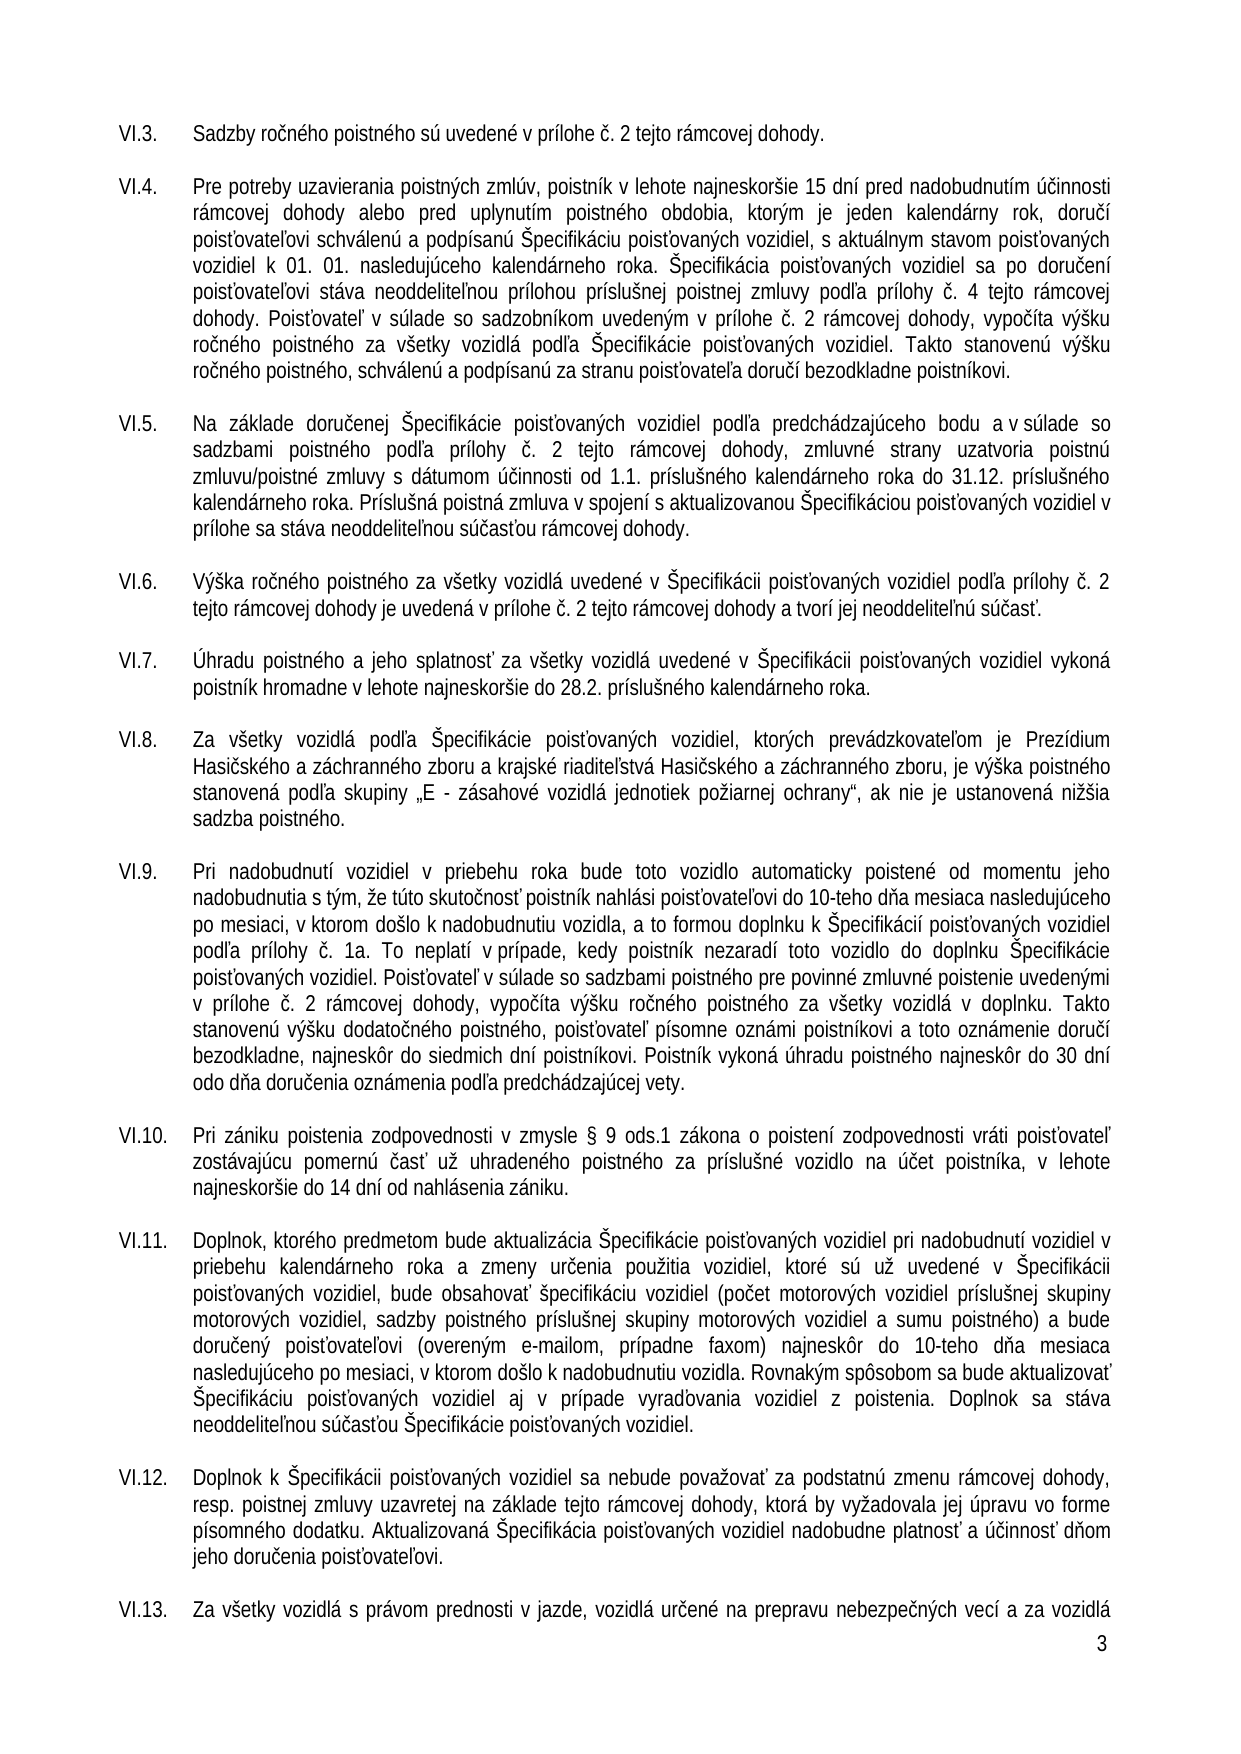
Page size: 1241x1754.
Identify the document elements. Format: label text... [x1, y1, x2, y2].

list Pre potreby uzavierania poistných zmlúv, poistník v lehote najneskoršie 15 dní pred nadobudnutím účinnosti rámcovej dohody alebo pred uplynutím poistného obdobia, ktorým je jeden kalendárny rok, doručí poisťovateľovi schválenú a podpísanú Špecifikáciu poisťovaných vozidiel, s aktuálnym stavom poisťovaných vozidiel k 01. 01. nasledujúceho kalendárneho roka. Špecifikácia poisťovaných vozidiel sa po doručení poisťovateľovi stáva neoddeliteľnou prílohou príslušnej poistnej zmluvy podľa prílohy č. 4 tejto rámcovej dohody. Poisťovateľ v súlade so sadzobníkom uvedeným v prílohe č. 2 rámcovej dohody, vypočíta výšku ročného poistného za všetky vozidlá podľa Špecifikácie poisťovaných vozidiel. Takto stanovenú výšku ročného poistného, schválenú a podpísanú za stranu poisťovateľa doručí bezodkladne poistníkovi. [119, 173, 1111, 384]
list Sadzby ročného poistného sú uvedené v prílohe č. 2 tejto rámcovej dohody. [119, 120, 1111, 146]
list Úhradu poistného a jeho splatnosť za všetky vozidlá uvedené v Špecifikácii poisťovaných vozidiel vykoná poistník hromadne v lehote najneskoršie do 28.2. príslušného kalendárneho roka. [119, 647, 1111, 700]
list Výška ročného poistného za všetky vozidlá uvedené v Špecifikácii poisťovaných vozidiel podľa prílohy č. 2 tejto rámcovej dohody je uvedená v prílohe č. 2 tejto rámcovej dohody a tvorí jej neoddeliteľnú súčasť. [119, 568, 1111, 621]
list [119, 1596, 1111, 1622]
list Na základe doručenej Špecifikácie poisťovaných vozidiel podľa predchádzajúceho bodu a v súlade so sadzbami poistného podľa prílohy č. 2 tejto rámcovej dohody, zmluvné strany uzatvoria poistnú zmluvu/poistné zmluvy s dátumom účinnosti od 1.1. príslušného kalendárneho roka do 31.12. príslušného kalendárneho roka. Príslušná poistná zmluva v spojení s aktualizovanou Špecifikáciou poisťovaných vozidiel v prílohe sa stáva neoddeliteľnou súčasťou rámcovej dohody. [119, 410, 1111, 542]
list Doplnok k Špecifikácii poisťovaných vozidiel sa nebude považovať za podstatnú zmenu rámcovej dohody, resp. poistnej zmluvy uzavretej na základe tejto rámcovej dohody, ktorá by vyžadovala jej úpravu vo forme písomného dodatku. Aktualizovaná Špecifikácia poisťovaných vozidiel nadobudne platnosť a účinnosť dňom jeho doručenia poisťovateľovi. [119, 1464, 1111, 1569]
list Doplnok, ktorého predmetom bude aktualizácia Špecifikácie poisťovaných vozidiel pri nadobudnutí vozidiel v priebehu kalendárneho roka a zmeny určenia použitia vozidiel, ktoré sú už uvedené v Špecifikácii poisťovaných vozidiel, bude obsahovať špecifikáciu vozidiel (počet motorových vozidiel príslušnej skupiny motorových vozidiel, sadzby poistného príslušnej skupiny motorových vozidiel a sumu poistného) a bude doručený poisťovateľovi (overeným e-mailom, prípadne faxom) najneskôr do 10-teho dňa mesiaca nasledujúceho po mesiaci, v ktorom došlo k nadobudnutiu vozidla. Rovnakým spôsobom sa bude aktualizovať Špecifikáciu poisťovaných vozidiel aj v prípade vyraďovania vozidiel z poistenia. Doplnok sa stáva neoddeliteľnou súčasťou Špecifikácie poisťovaných vozidiel. [119, 1227, 1111, 1438]
list Pri zániku poistenia zodpovednosti v zmysle § 9 ods.1 zákona o poistení zodpovednosti vráti poisťovateľ zostávajúcu pomernú časť už uhradeného poistného za príslušné vozidlo na účet poistníka, v lehote najneskoršie do 14 dní od nahlásenia zániku. [119, 1122, 1111, 1201]
list Pri nadobudnutí vozidiel v priebehu roka bude toto vozidlo automaticky poistené od momentu jeho nadobudnutia s tým, že túto skutočnosť poistník nahlási poisťovateľovi do 10-teho dňa mesiaca nasledujúceho po mesiaci, v ktorom došlo k nadobudnutiu vozidla, a to formou doplnku k Špecifikácií poisťovaných vozidiel podľa prílohy č. 1a. To neplatí v prípade, kedy poistník nezaradí toto vozidlo do doplnku Špecifikácie poisťovaných vozidiel. Poisťovateľ v súlade so sadzbami poistného pre povinné zmluvné poistenie uvedenými v prílohe č. 2 rámcovej dohody, vypočíta výšku ročného poistného za všetky vozidlá v doplnku. Takto stanovenú výšku dodatočného poistného, poisťovateľ písomne oznámi poistníkovi a toto oznámenie doručí bezodkladne, najneskôr do siedmich dní poistníkovi. Poistník vykoná úhradu poistného najneskôr do 30 dní odo dňa doručenia oznámenia podľa predchádzajúcej vety. [119, 858, 1111, 1095]
list Za všetky vozidlá podľa Špecifikácie poisťovaných vozidiel, ktorých prevádzkovateľom je Prezídium Hasičského a záchranného zboru a krajské riaditeľstvá Hasičského a záchranného zboru, je výška poistného stanovená podľa skupiny „E - zásahové vozidlá jednotiek požiarnej ochrany“, ak nie je ustanovená nižšia sadzba poistného. [119, 726, 1111, 832]
